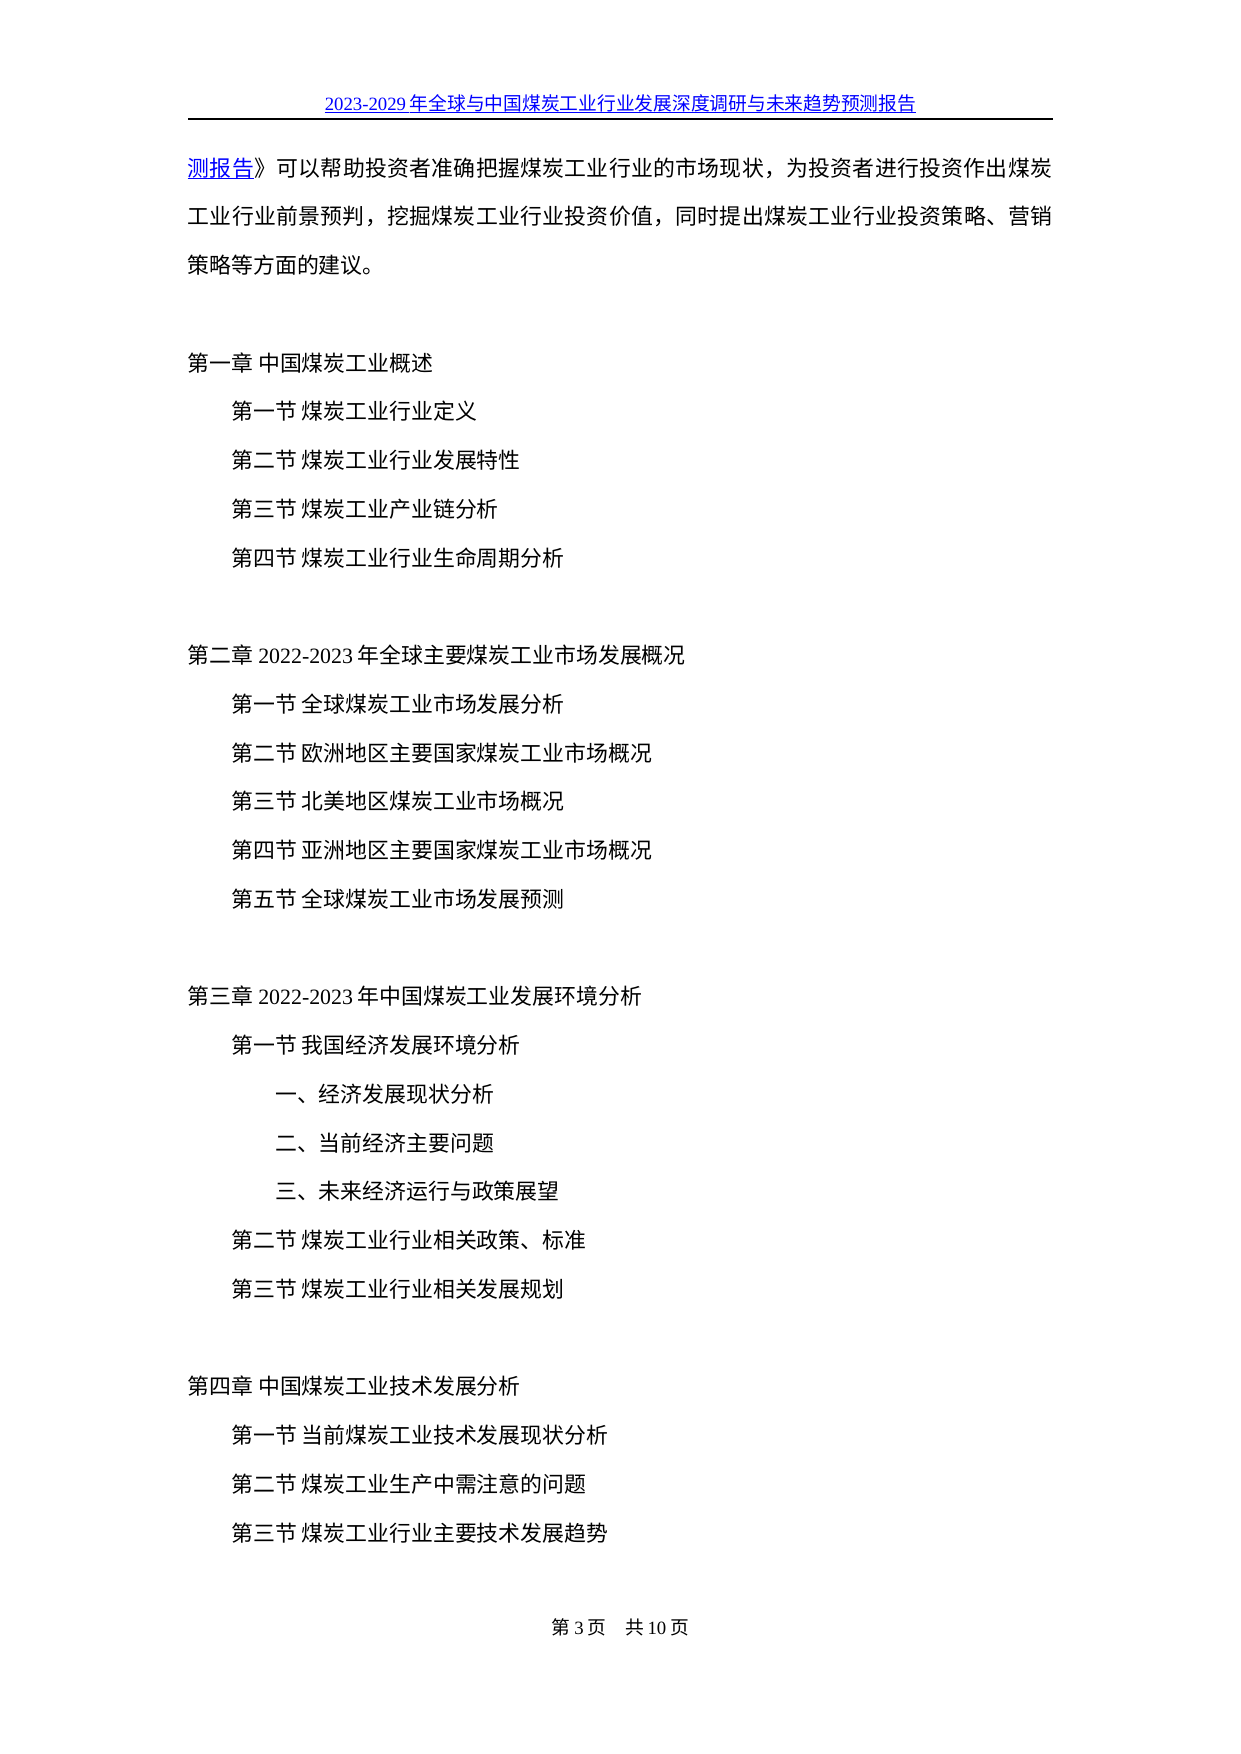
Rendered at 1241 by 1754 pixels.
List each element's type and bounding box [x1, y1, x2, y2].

text [187, 150, 1053, 1548]
